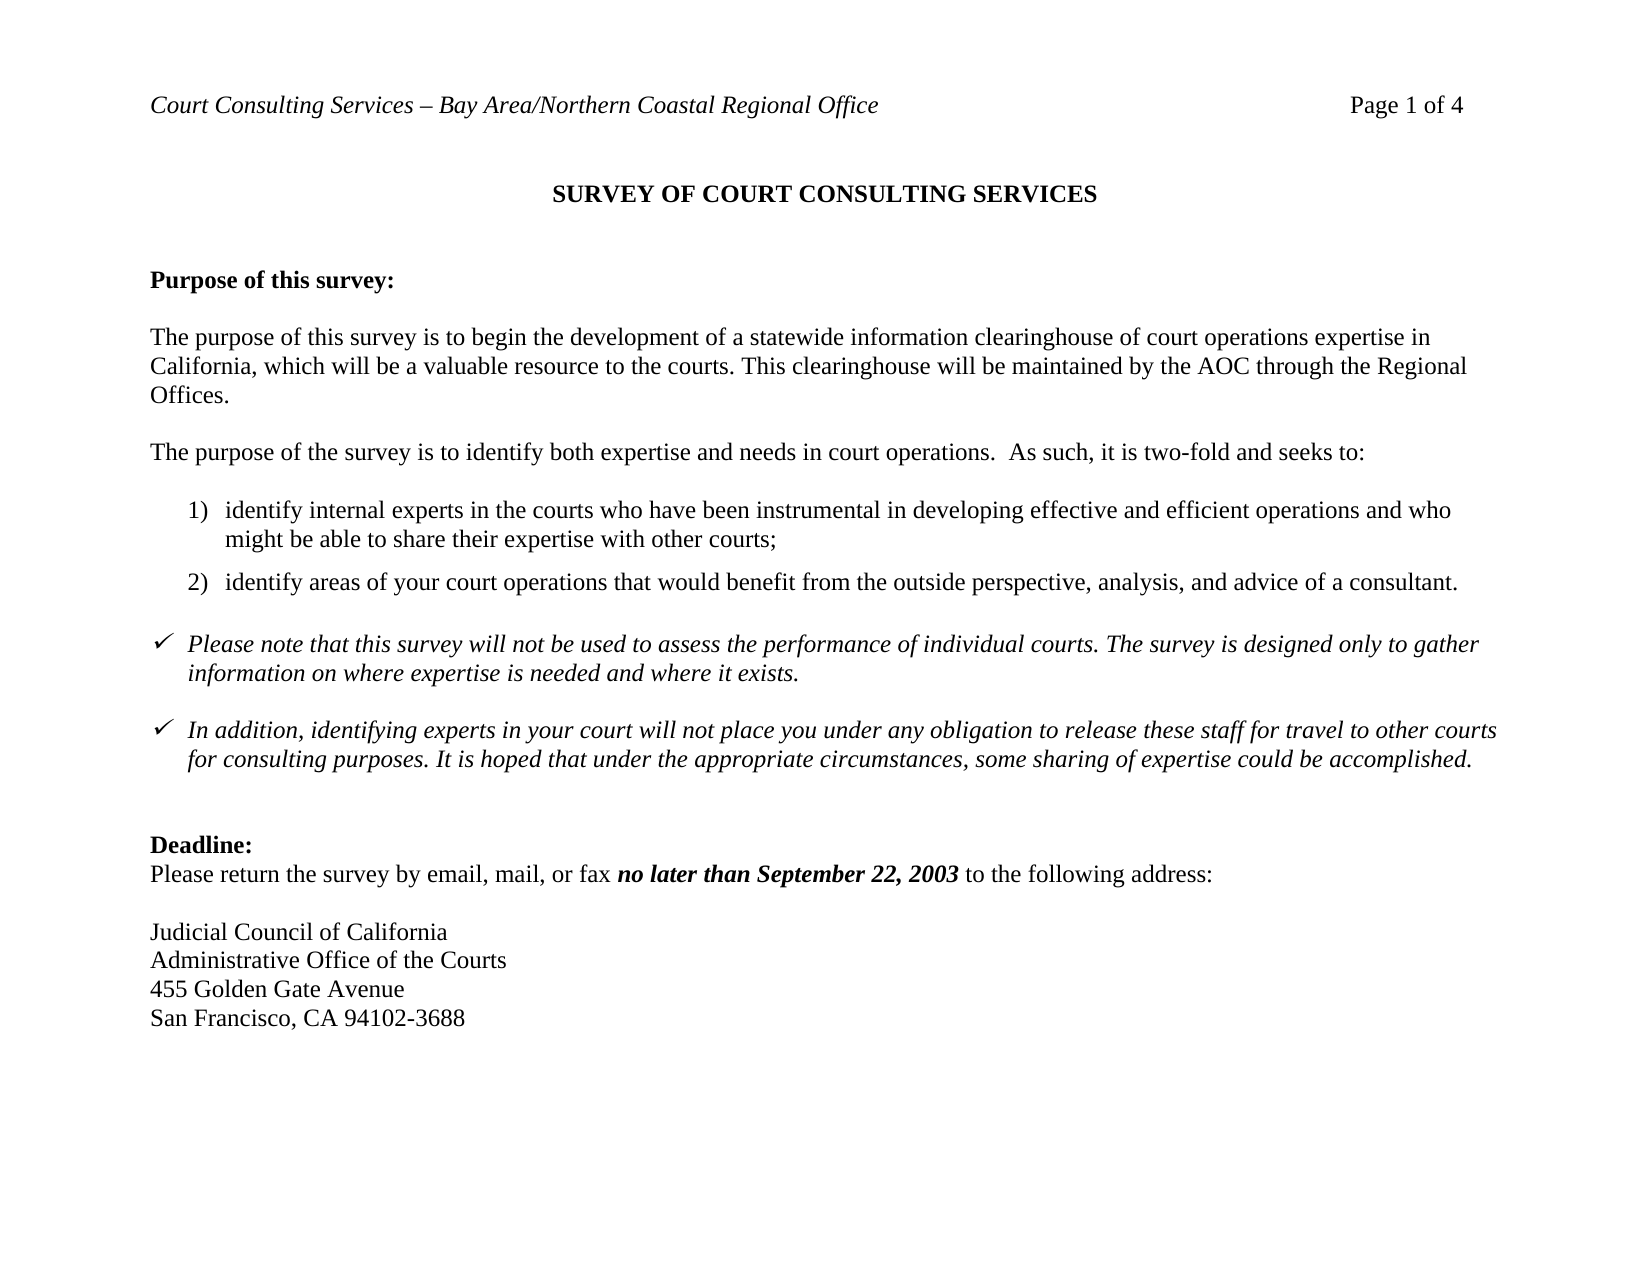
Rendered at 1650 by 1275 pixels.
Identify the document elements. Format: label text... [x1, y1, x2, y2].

text SURVEY OF COURT CONSULTING SERVICES [150, 179, 1500, 207]
list identify areas of your court operations that would benefit from the outside perspective, analysis, and advice of a consultant. [187, 567, 1500, 596]
text Deadline: [150, 830, 1500, 859]
list Please note that this survey will not be used to assess the performance of individual courts. The survey is designed only to gather information on where expertise is needed and where it exists. [150, 629, 1500, 687]
text Purpose of this survey: [150, 265, 1500, 294]
text Judicial Council of California [150, 917, 1500, 945]
text The purpose of this survey is to begin the development of a statewide information clearinghouse of court operations expertise in , which will be a valuable resource to the courts. This clearinghouse will be maintained by the AOC through the Regional Offices. [150, 322, 1500, 409]
text Administrative Office of the Courts [150, 945, 1500, 974]
text San Francisco, CA 94102-3688 [150, 1003, 1500, 1032]
text The purpose of the survey is to identify both expertise and needs in court operations. As such, it is two-fold and seeks to: [150, 437, 1500, 466]
list In addition, identifying experts in your court will not place you under any obligation to release these staff for travel to other courts for consulting purposes. It is hoped that under the appropriate circumstances, some sharing of expertise could be accomplished. [150, 715, 1500, 773]
list identify internal experts in the courts who have been instrumental in developing effective and efficient operations and who might be able to share their expertise with other courts; [187, 495, 1500, 552]
text Please return the survey by email, mail, or fax no later than September 22, 2003 to the following address: [150, 859, 1500, 888]
